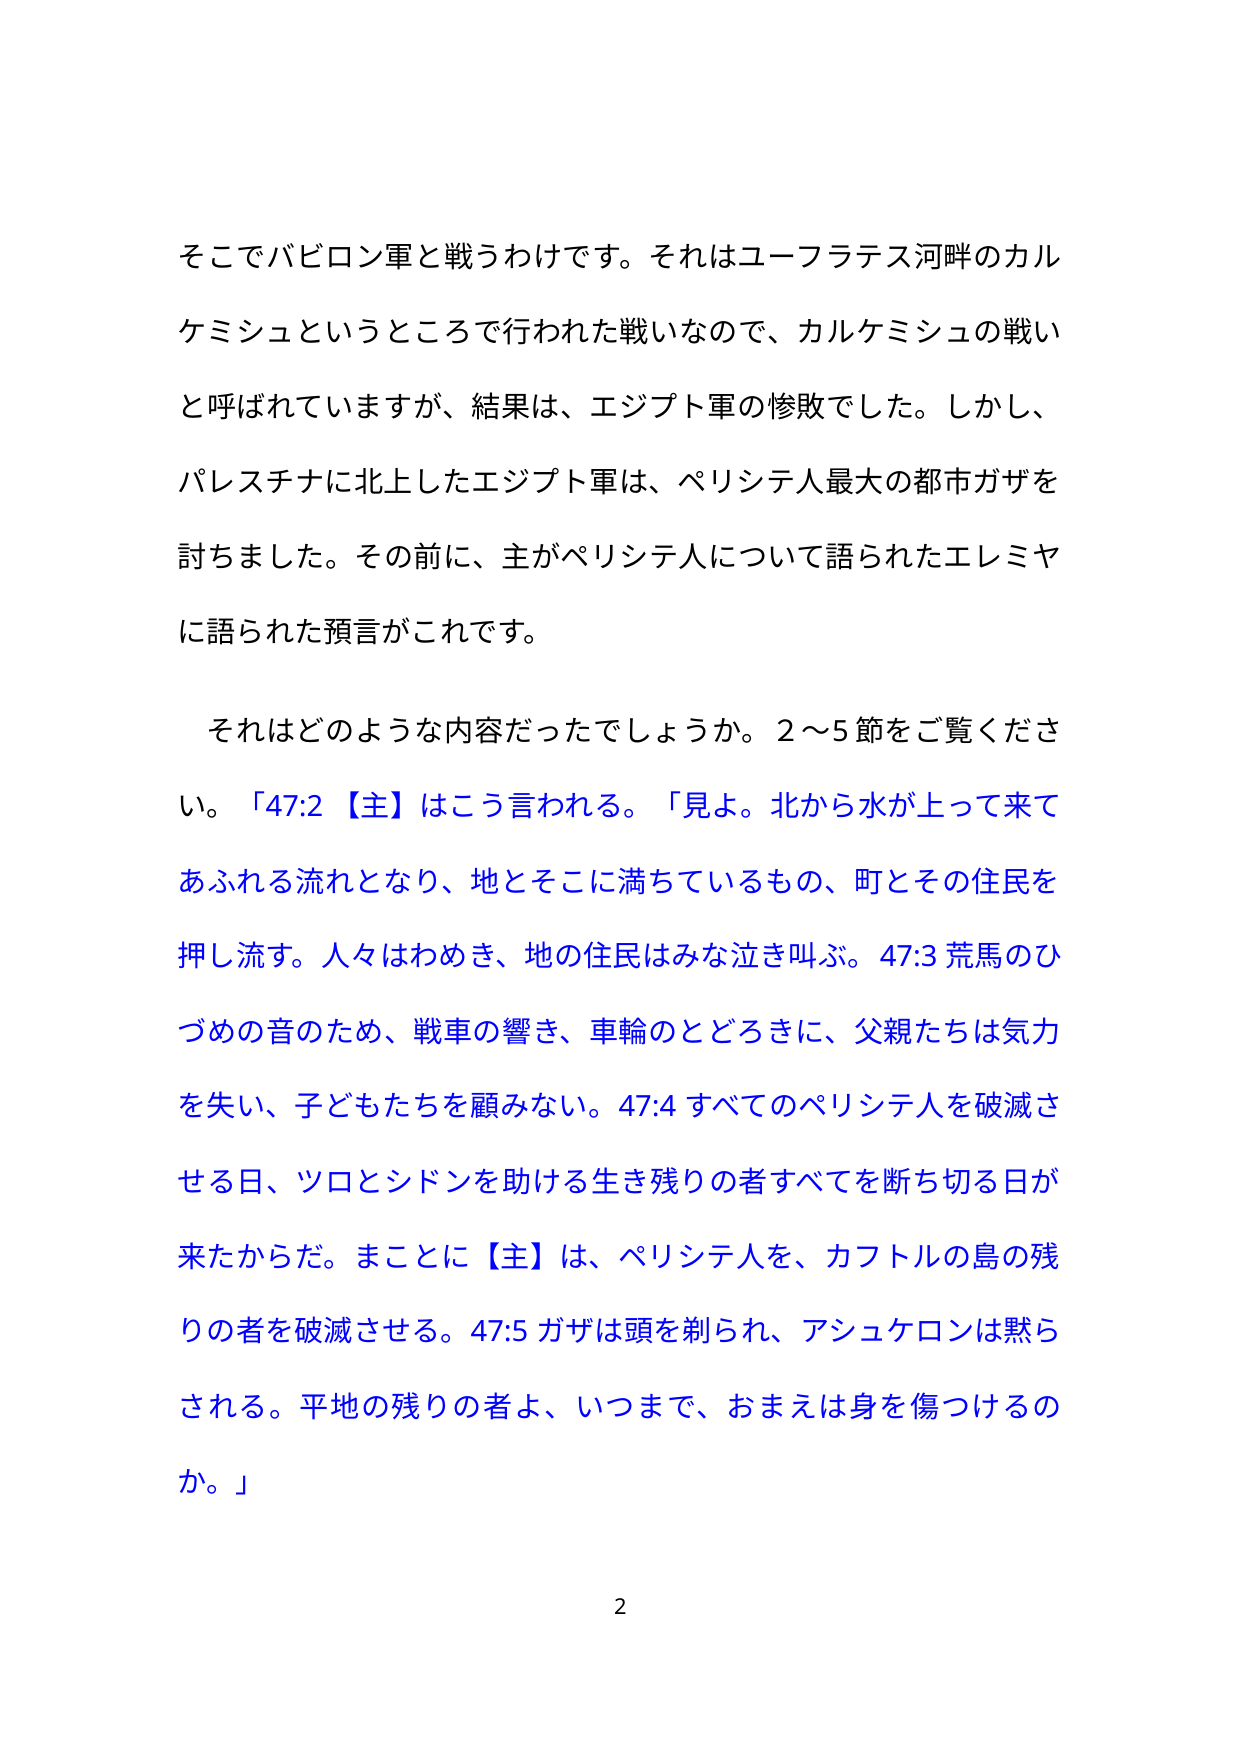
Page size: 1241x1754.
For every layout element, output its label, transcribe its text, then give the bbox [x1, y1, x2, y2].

text それはどのような内容だったでしょうか。２～5節をご覧ください。「47:2 【主】はこう言われる。「見よ。北から水が上って来てあふれる流れとなり、地とそこに満ちているもの、町とその住民を押し流す。人々はわめき、地の住民はみな泣き叫ぶ。47:3 荒馬のひづめの音のため、戦車の響き、車輪のとどろきに、父親たちは気力を失い、子どもたちを顧みない。47:4 すべてのペリシテ人を破滅させる日、ツロとシドンを助ける生き残りの者すべてを断ち切る日が来たからだ。まことに【主】は、ペリシテ人を、カフトルの島の残りの者を破滅させる。47:5 ガザは頭を剃られ、アシュケロンは黙らされる。平地の残りの者よ、いつまで、おまえは身を傷つけるのか。」 [177, 692, 1063, 1517]
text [177, 217, 1063, 667]
